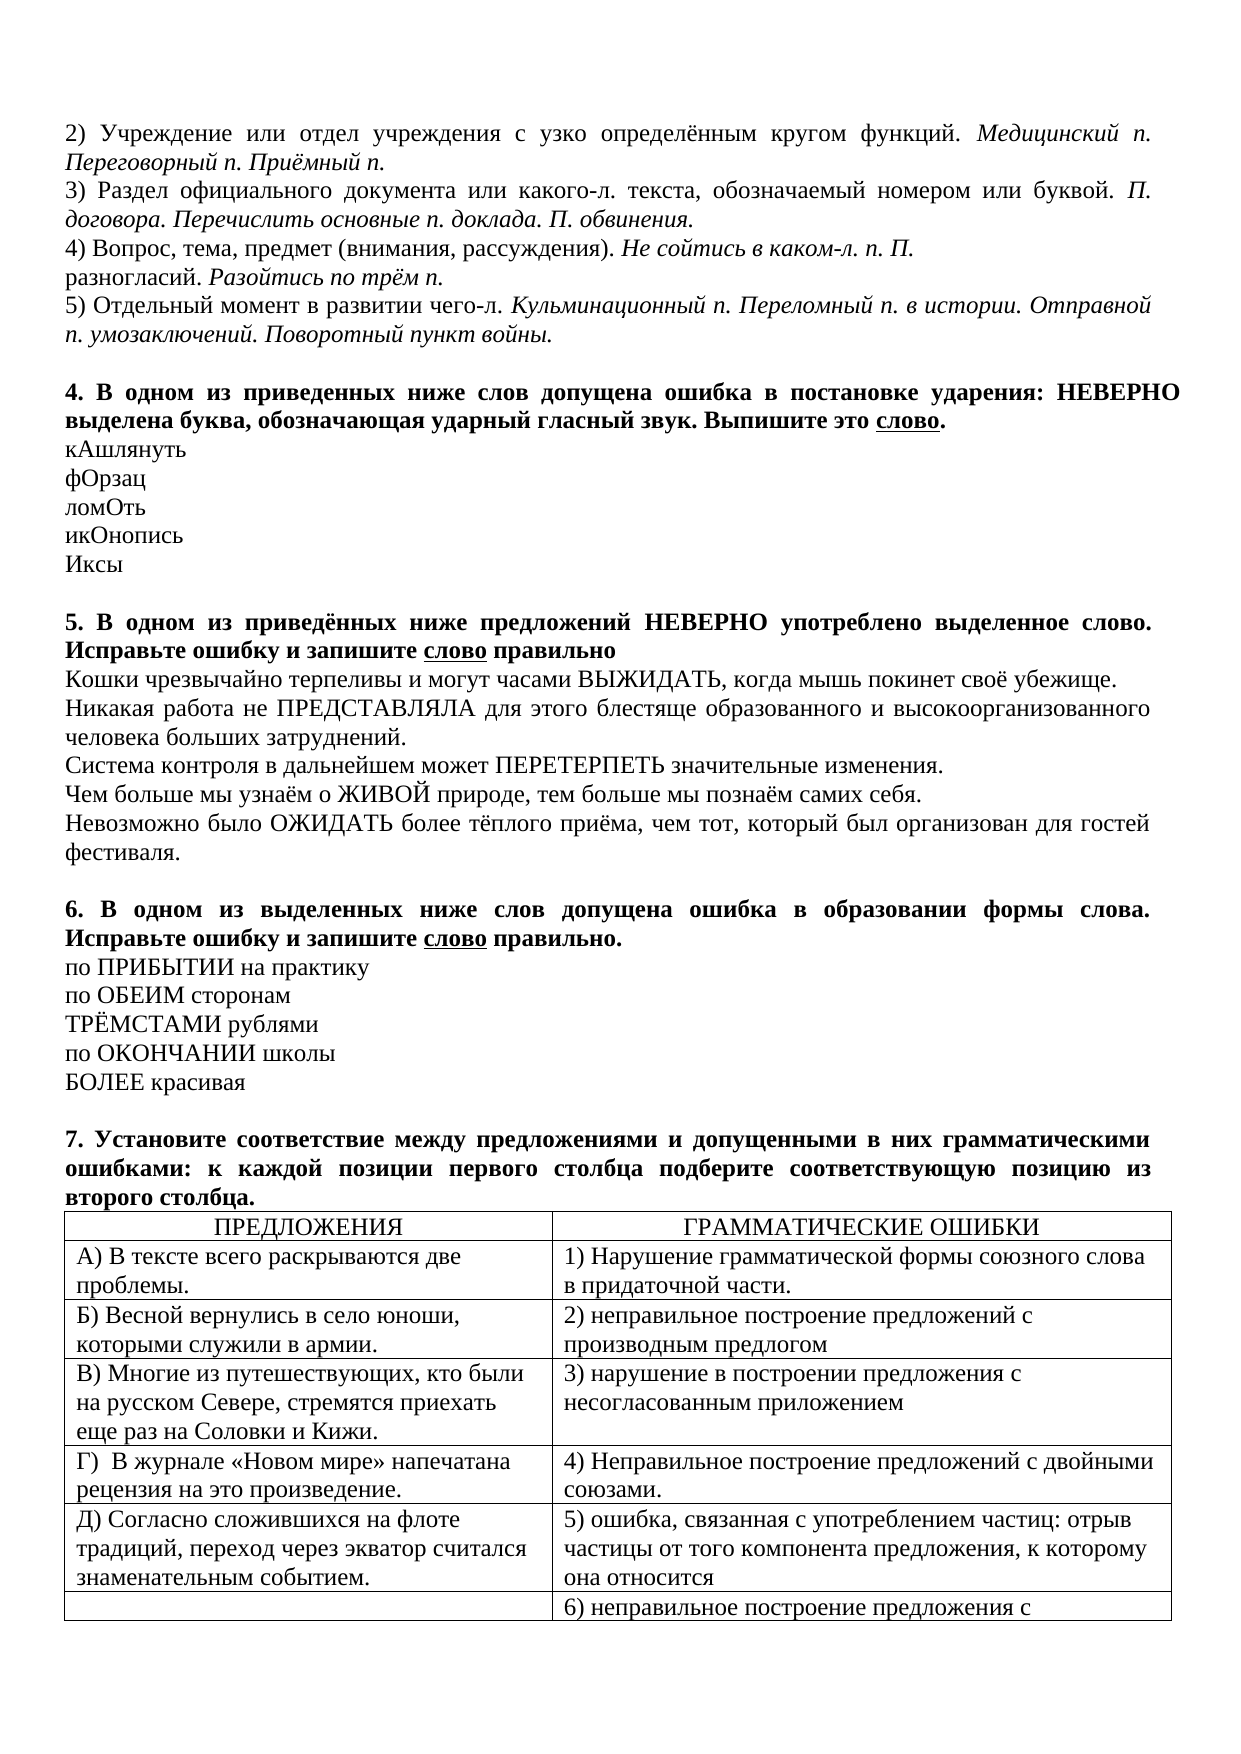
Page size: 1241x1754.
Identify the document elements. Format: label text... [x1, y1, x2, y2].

table_cell 4) Неправильное построение предложений с двойными союзами. [553, 1446, 1171, 1503]
table_cell Д) Согласно сложившихся на флоте традиций, переход через экватор считался знаменательным событием. [65, 1504, 552, 1591]
text Кошки чрезвычайно терпеливы и могут часами ВЫЖИДАТЬ, когда мышь покинет своё убежище. [65, 664, 1152, 693]
text фОрзац [65, 463, 1190, 492]
table_cell 1) Нарушение грамматической формы союзного слова в придаточной части. [553, 1241, 1171, 1299]
text Невозможно было ОЖИДАТЬ более тёплого приёма, чем тот, который был организован для гостей фестиваля. [65, 808, 1152, 866]
table_cell 3) нарушение в построении предложения с несогласованным приложением [553, 1359, 1171, 1445]
text 5) Отдельный момент в развитии чего-л. Кульминационный п. Переломный п. в истории. Отправной п. умозаключений. Поворотный пункт войны. [65, 291, 1152, 348]
text ТРЁМСТАМИ рублями [65, 1009, 1152, 1038]
text 2) Учреждение или отдел учреждения с узко определённым кругом функций. Медицинский п. Переговорный п. Приёмный п. [65, 118, 1152, 176]
text по ПРИБЫТИИ на практику [65, 952, 1190, 981]
text БОЛЕЕ красивая [65, 1067, 1152, 1096]
table_cell Б) Весной вернулись в село юноши, которыми служили в армии. [65, 1300, 552, 1357]
table_cell 2) неправильное построение предложений с производным предлогом [553, 1300, 1171, 1357]
table_cell 5) ошибка, связанная с употреблением частиц: отрыв частицы от того компонента предложения, к которому она относится [553, 1504, 1171, 1591]
text икОнопись [65, 521, 1190, 549]
table_cell [65, 1592, 552, 1620]
text 7. Установите соответствие между предложениями и допущенными в них грамматическими ошибками: к каждой позиции первого столбца подберите соответствующую позицию из второго столбца. [65, 1124, 1152, 1211]
text 5. В одном из приведённых ниже предложений НЕВЕРНО употреблено выделенное слово. Исправьте ошибку и запишите слово правильно [65, 607, 1152, 664]
table_header ПРЕДЛОЖЕНИЯ [65, 1212, 552, 1240]
text Никакая работа не ПРЕДСТАВЛЯЛА для этого блестяще образованного и высокоорганизованного человека больших затруднений. [65, 693, 1152, 751]
text 3) Раздел официального документа или какого-л. текста, обозначаемый номером или буквой. П. договора. Перечислить основные п. доклада. П. обвинения. [65, 176, 1152, 233]
table_cell В) Многие из путешествующих, кто были на русском Севере, стремятся приехать еще раз на Соловки и Кижи. [65, 1359, 552, 1445]
text по ОБЕИМ сторонам [65, 981, 1190, 1009]
text Система контроля в дальнейшем может ПЕРЕТЕРПЕТЬ значительные изменения. [65, 751, 1152, 779]
table_cell Г) В журнале «Новом мире» напечатана рецензия на это произведение. [65, 1446, 552, 1503]
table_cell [553, 1592, 1171, 1620]
text кАшлянуть [65, 434, 1190, 463]
text разногласий. Разойтись по трём п. [65, 262, 1152, 291]
text Иксы [65, 549, 1152, 578]
text по ОКОНЧАНИИ школы [65, 1038, 1152, 1067]
text 4. В одном из приведенных ниже слов допущена ошибка в постановке ударения: НЕВЕРНО выделена буква, обозначающая ударный гласный звук. Выпишите это слово. [65, 377, 1181, 434]
text 6. В одном из выделенных ниже слов допущена ошибка в образовании формы слова. Исправьте ошибку и запишите слово правильно. [65, 894, 1152, 952]
text ломОть [65, 492, 1190, 521]
text 4) Вопрос, тема, предмет (внимания, рассуждения). Не сойтись в каком-л. п. П. [65, 233, 1152, 262]
table_header ГРАММАТИЧЕСКИЕ ОШИБКИ [553, 1212, 1171, 1240]
table_cell А) В тексте всего раскрываются две проблемы. [65, 1241, 552, 1299]
text Чем больше мы узнаём о ЖИВОЙ природе, тем больше мы познаём самих себя. [65, 779, 1152, 808]
